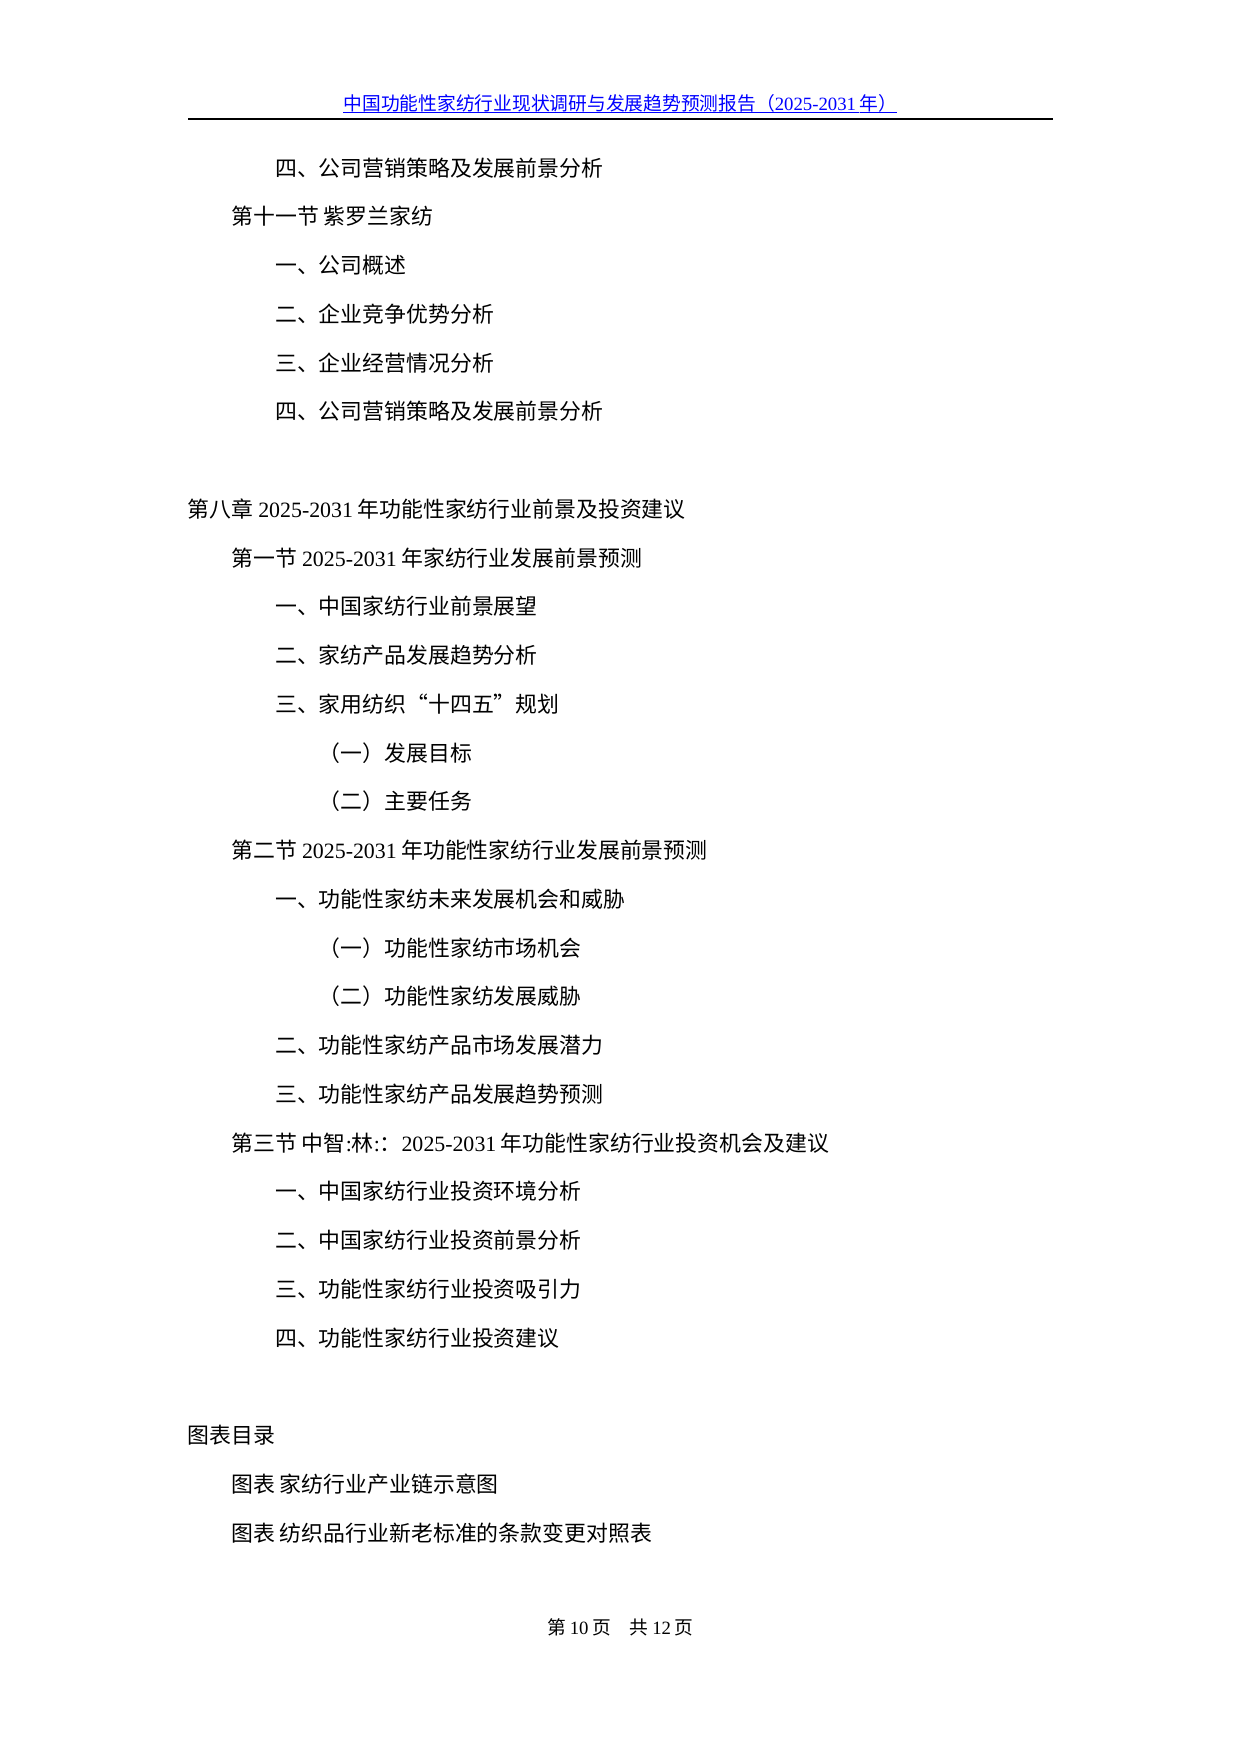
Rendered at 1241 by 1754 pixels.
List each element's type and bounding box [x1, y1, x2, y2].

text [187, 150, 1053, 1548]
